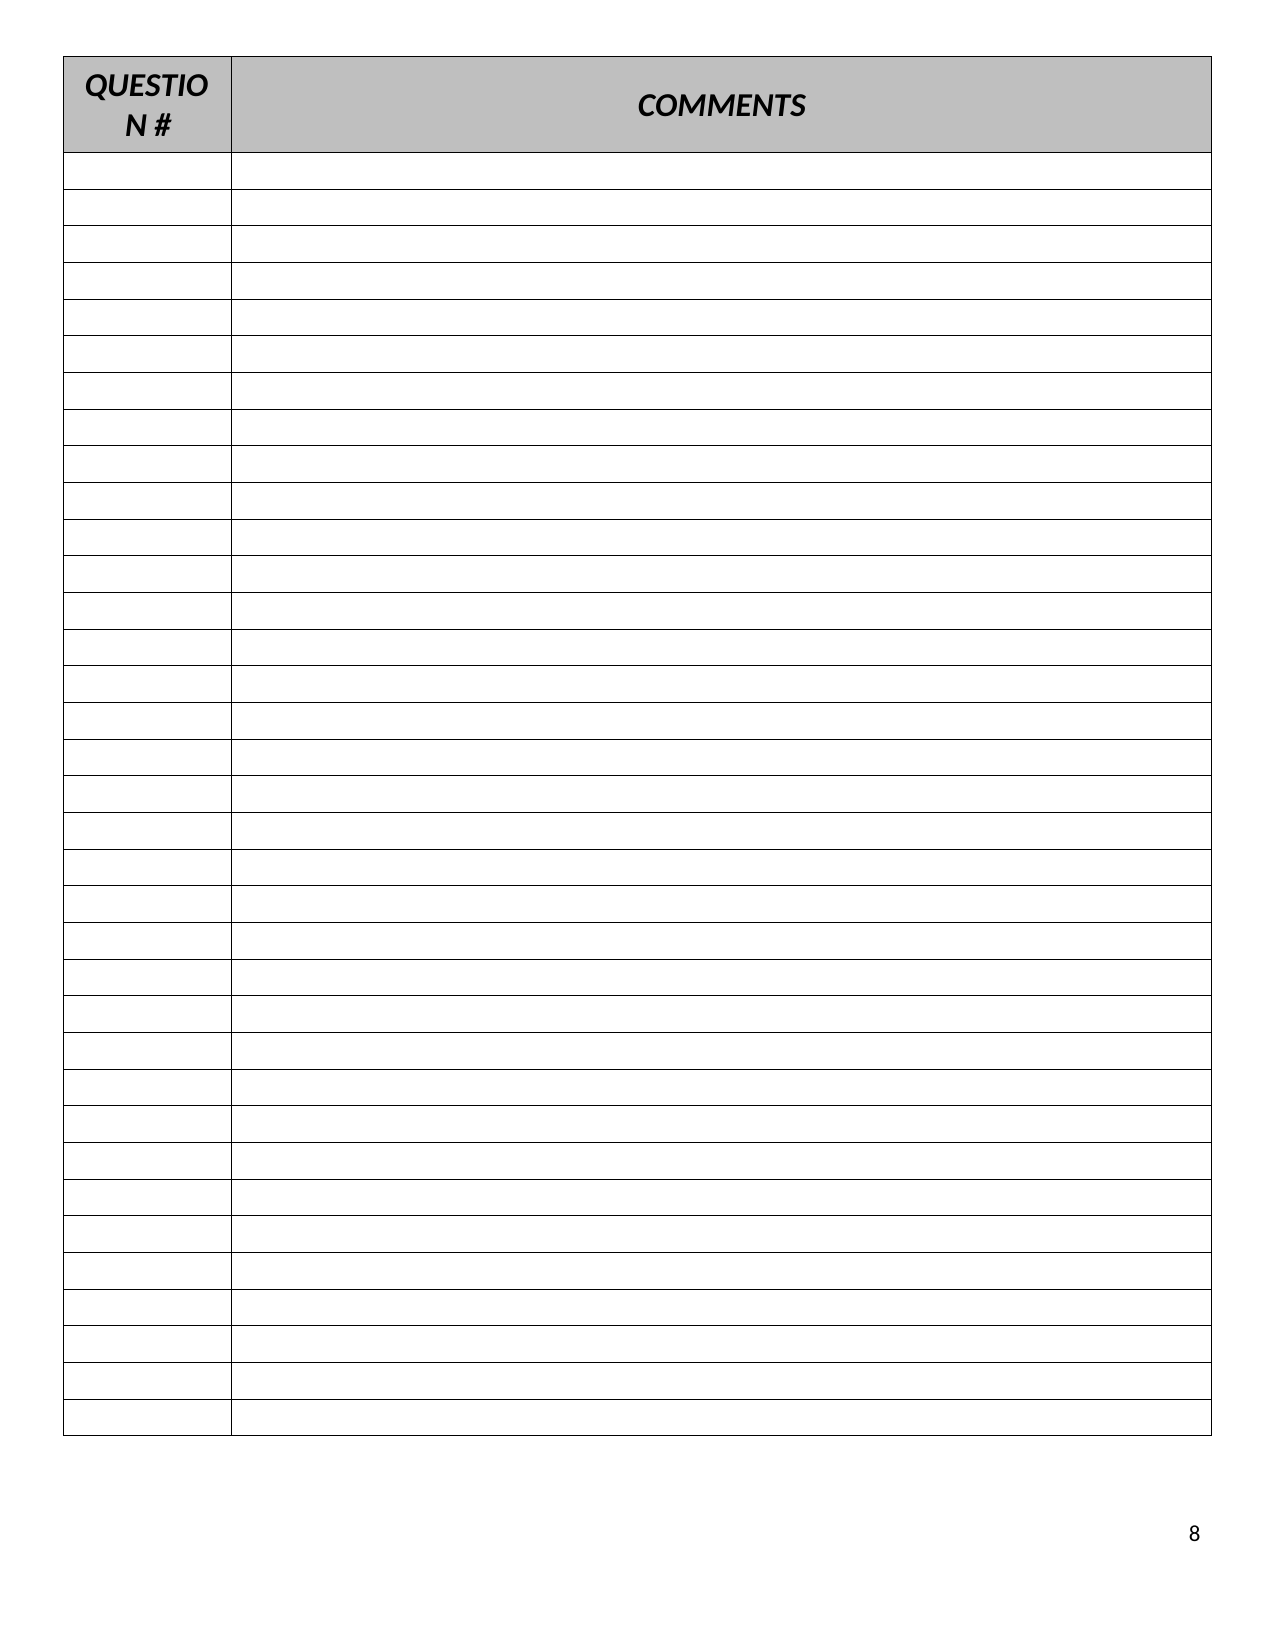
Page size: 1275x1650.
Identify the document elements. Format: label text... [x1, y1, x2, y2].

table_cell [64, 1400, 231, 1435]
table_cell [64, 1326, 231, 1362]
table_cell [232, 1290, 1211, 1325]
table_cell [232, 1070, 1211, 1105]
table_cell [64, 703, 231, 738]
table_header COMMENTS [232, 57, 1211, 152]
table_cell [232, 703, 1211, 738]
table_cell [232, 153, 1211, 188]
table_cell [64, 1143, 231, 1178]
table_cell [64, 226, 231, 262]
table_cell [232, 226, 1211, 262]
table_cell [64, 1033, 231, 1068]
table_cell [64, 960, 231, 995]
table_header QUESTION # [64, 57, 231, 152]
table_cell [64, 776, 231, 812]
table_cell [64, 483, 231, 518]
table_cell [232, 1180, 1211, 1215]
table_cell [64, 190, 231, 225]
table_cell [64, 850, 231, 885]
table_cell [64, 263, 231, 298]
table_cell [64, 1253, 231, 1288]
table_cell [232, 483, 1211, 518]
table_cell [64, 886, 231, 922]
table_cell [64, 1180, 231, 1215]
table_cell [64, 410, 231, 445]
table_cell [232, 373, 1211, 408]
table_cell [232, 1326, 1211, 1362]
table_cell [232, 666, 1211, 702]
table_cell [64, 593, 231, 628]
table_cell [232, 1400, 1211, 1435]
table_cell [64, 300, 231, 335]
table_cell [64, 373, 231, 408]
table_cell [232, 520, 1211, 555]
table_cell [232, 556, 1211, 592]
table_cell [232, 923, 1211, 958]
table_cell [64, 520, 231, 555]
table_cell [232, 1106, 1211, 1142]
table_cell [64, 1106, 231, 1142]
table_cell [64, 923, 231, 958]
table_cell [232, 740, 1211, 775]
table_cell [64, 630, 231, 665]
table_cell [64, 1216, 231, 1252]
table_cell [232, 300, 1211, 335]
table_cell [232, 336, 1211, 372]
table_cell [232, 1216, 1211, 1252]
table_cell [64, 1363, 231, 1398]
table_cell [232, 1143, 1211, 1178]
table_cell [64, 1070, 231, 1105]
table_cell [64, 153, 231, 188]
table_cell [232, 813, 1211, 848]
table_cell [232, 1033, 1211, 1068]
table_cell [232, 886, 1211, 922]
table_cell [64, 666, 231, 702]
table_cell [64, 996, 231, 1032]
table_cell [64, 740, 231, 775]
table_cell [64, 556, 231, 592]
table_cell [232, 1253, 1211, 1288]
table_cell [232, 263, 1211, 298]
table_cell [232, 996, 1211, 1032]
table_cell [232, 593, 1211, 628]
table_cell [64, 336, 231, 372]
table_cell [232, 190, 1211, 225]
table_cell [64, 1290, 231, 1325]
table_cell [232, 960, 1211, 995]
table_cell [232, 446, 1211, 482]
table_cell [232, 850, 1211, 885]
table_cell [232, 630, 1211, 665]
table_cell [64, 446, 231, 482]
table_cell [232, 776, 1211, 812]
table_cell [232, 410, 1211, 445]
table_cell [232, 1363, 1211, 1398]
table_cell [64, 813, 231, 848]
